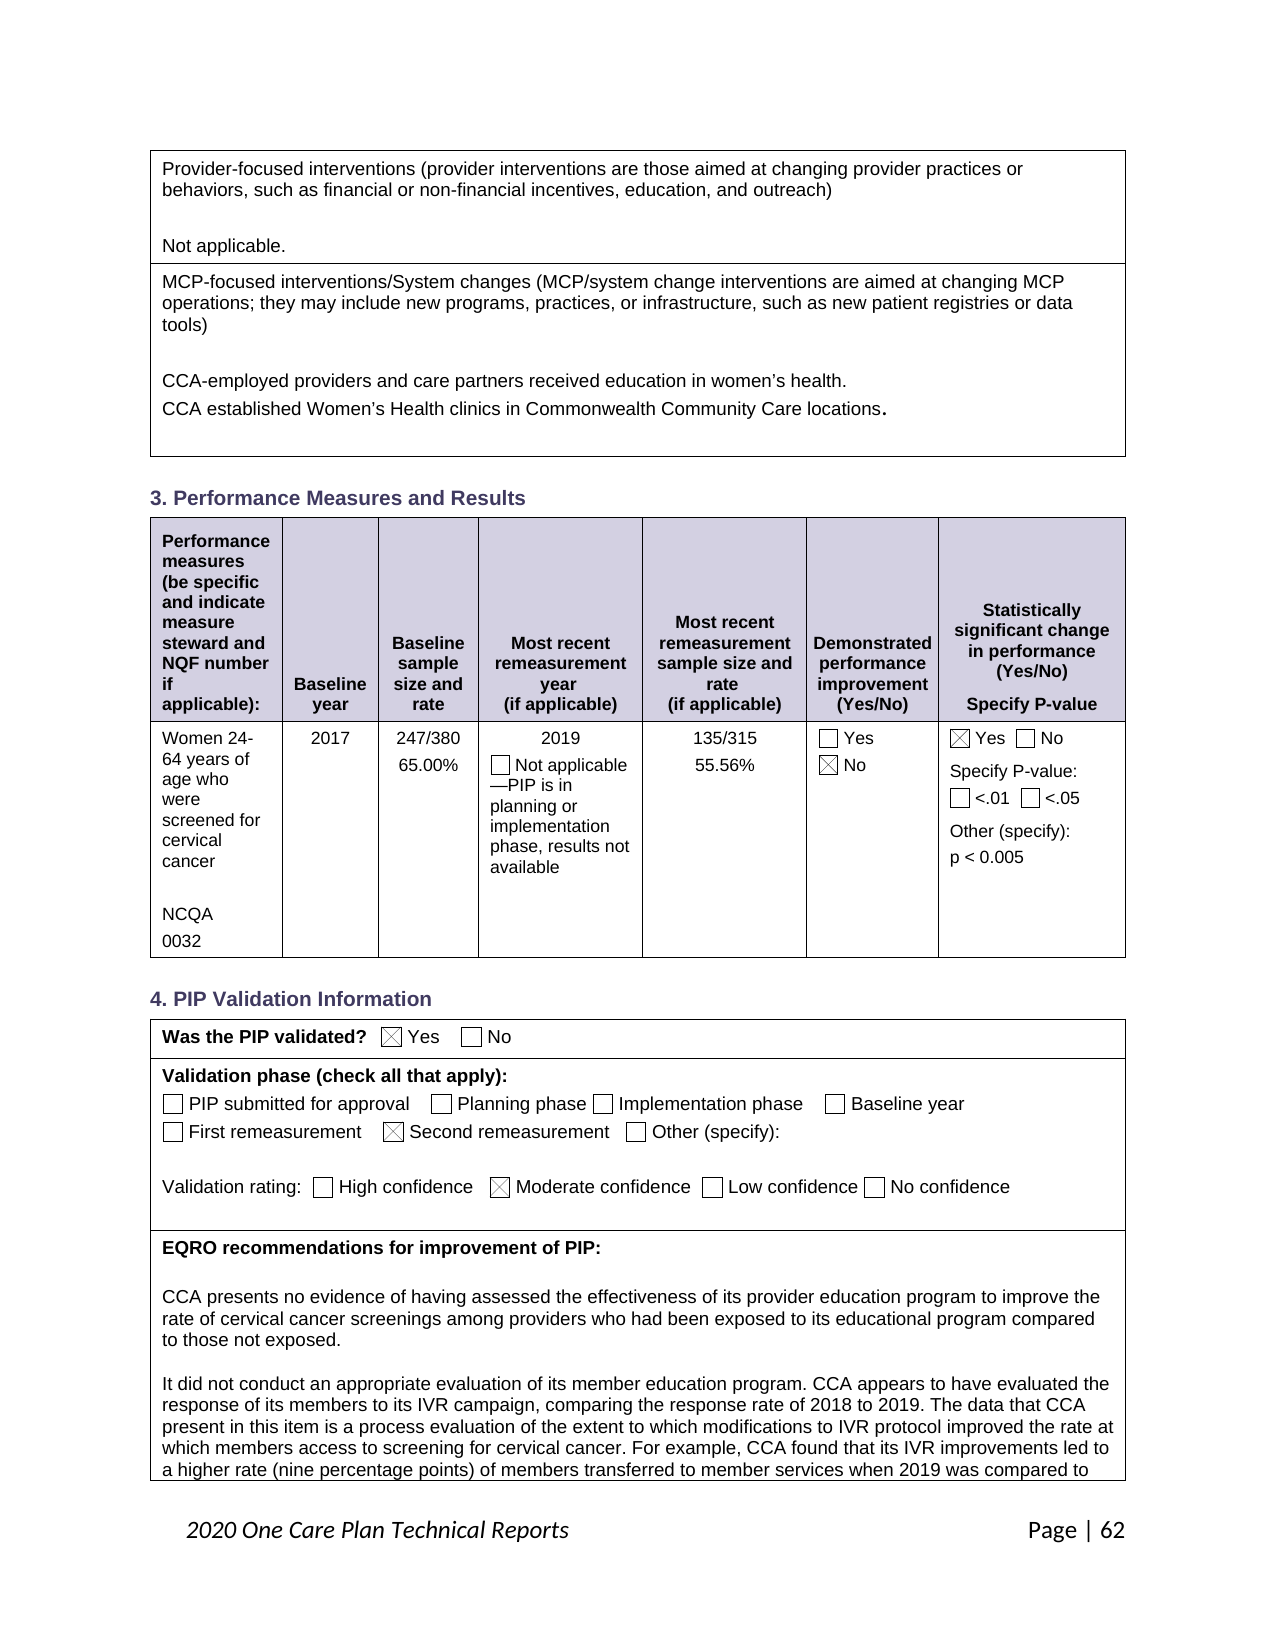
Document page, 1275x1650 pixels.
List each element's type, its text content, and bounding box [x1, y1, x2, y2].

table_cell Yes No [807, 722, 938, 957]
table_cell 247/380 65.00% [379, 722, 478, 957]
table_cell Women 24-64 years of age who were screened for cervical cancer NCQA 0032 [151, 722, 282, 957]
table_header Statistically significant change in performance (Yes/No) Specify P-value [939, 518, 1125, 721]
table_header Was the PIP validated? Yes No [151, 1020, 1125, 1058]
table_header Baseline sample size and rate [379, 518, 478, 721]
table_cell Yes No Specify P-value: <.01 <.05 Other (specify): p < 0.005 [939, 722, 1125, 957]
table_cell Validation phase (check all that apply): PIP submitted for approval Planning phase Implementation phase Baseline year First remeasurement Second remeasurement Other (specify): Validation rating: High confidence Moderate confidence Low confidence No confidence [151, 1059, 1125, 1229]
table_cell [151, 1231, 1125, 1480]
table_header Demonstrated performance improvement (Yes/No) [807, 518, 938, 721]
table_cell Provider-focused interventions (provider interventions are those aimed at changing provider practices or behaviors, such as financial or non-financial incentives, education, and outreach) Not applicable. [151, 151, 1125, 263]
text 3. Performance Measures and Results [150, 482, 1125, 511]
table_cell 2019 Not applicable—PIP is in planning or implementation phase, results not available [479, 722, 642, 957]
table_cell 135/315 55.56% [643, 722, 806, 957]
table_header Performance measures (be specific and indicate measure steward and NQF number if applicable): [151, 518, 282, 721]
table_cell 2017 [283, 722, 378, 957]
table_header Baseline year [283, 518, 378, 721]
text 4. PIP Validation Information [150, 983, 1125, 1012]
table_cell MCP-focused interventions/System changes (MCP/system change interventions are aimed at changing MCP operations; they may include new programs, practices, or infrastructure, such as new patient registries or data tools) CCA-employed providers and care partners received education in women’s health. CCA established Women’s Health clinics in Commonwealth Community Care locations. [151, 264, 1125, 456]
table_header Most recent remeasurement year (if applicable) [479, 518, 642, 721]
table_header Most recent remeasurement sample size and rate (if applicable) [643, 518, 806, 721]
